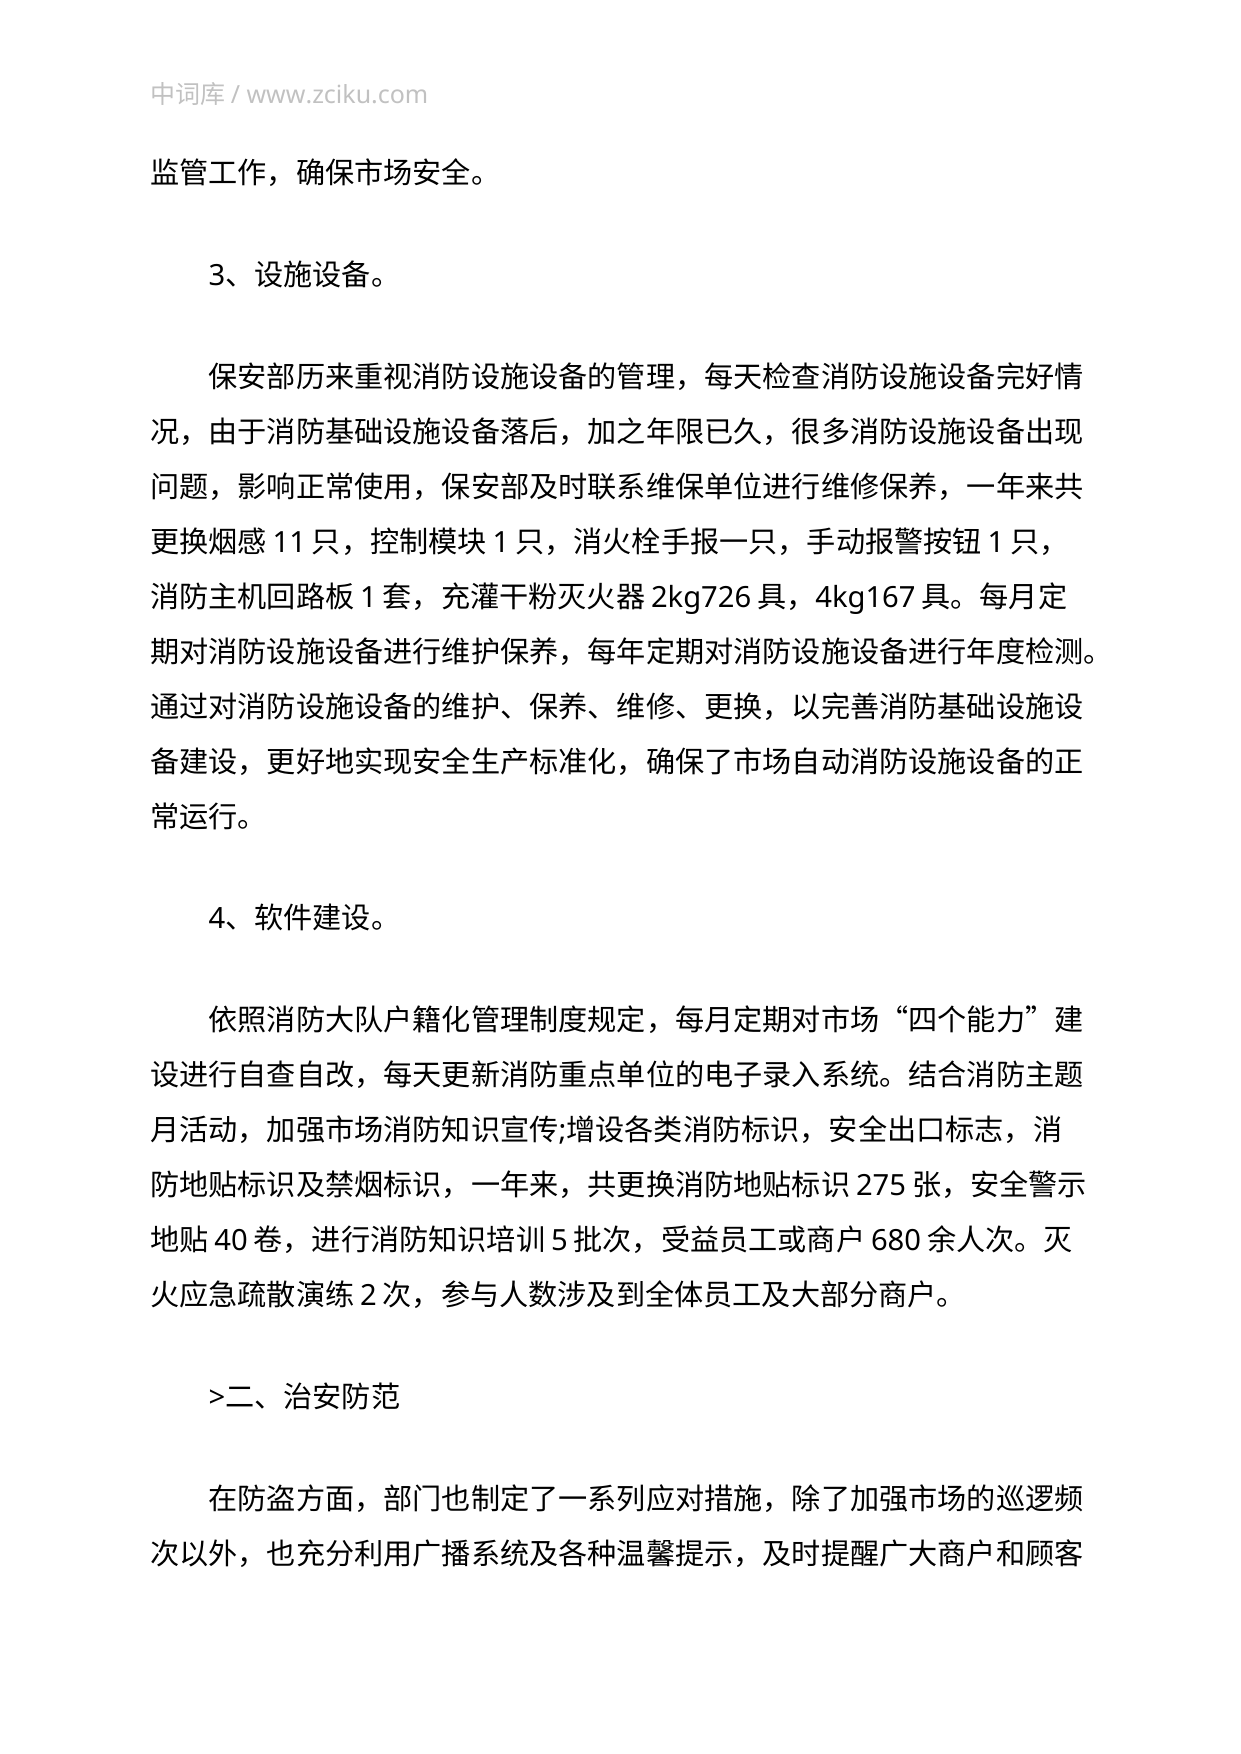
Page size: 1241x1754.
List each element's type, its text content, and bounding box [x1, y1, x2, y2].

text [150, 150, 1090, 192]
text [150, 1476, 1090, 1573]
text 3、设施设备。 [150, 252, 1090, 294]
text 4、软件建设。 [150, 895, 1090, 937]
text 依照消防大队户籍化管理制度规定，每月定期对市场“四个能力”建设进行自查自改，每天更新消防重点单位的电子录入系统。结合消防主题月活动，加强市场消防知识宣传;增设各类消防标识，安全出口标志，消防地贴标识及禁烟标识，一年来，共更换消防地贴标识275张，安全警示地贴40卷，进行消防知识培训5批次，受益员工或商户680余人次。灭火应急疏散演练2次，参与人数涉及到全体员工及大部分商户。 [150, 997, 1090, 1314]
text 保安部历来重视消防设施设备的管理，每天检查消防设施设备完好情况，由于消防基础设施设备落后，加之年限已久，很多消防设施设备出现问题，影响正常使用，保安部及时联系维保单位进行维修保养，一年来共更换烟感11只，控制模块1只，消火栓手报一只，手动报警按钮1只，消防主机回路板1套，充灌干粉灭火器2kg726具，4kg167具。每月定期对消防设施设备进行维护保养，每年定期对消防设施设备进行年度检测。通过对消防设施设备的维护、保养、维修、更换，以完善消防基础设施设备建设，更好地实现安全生产标准化，确保了市场自动消防设施设备的正常运行。 [150, 354, 1090, 835]
text >二、治安防范 [150, 1374, 1090, 1416]
